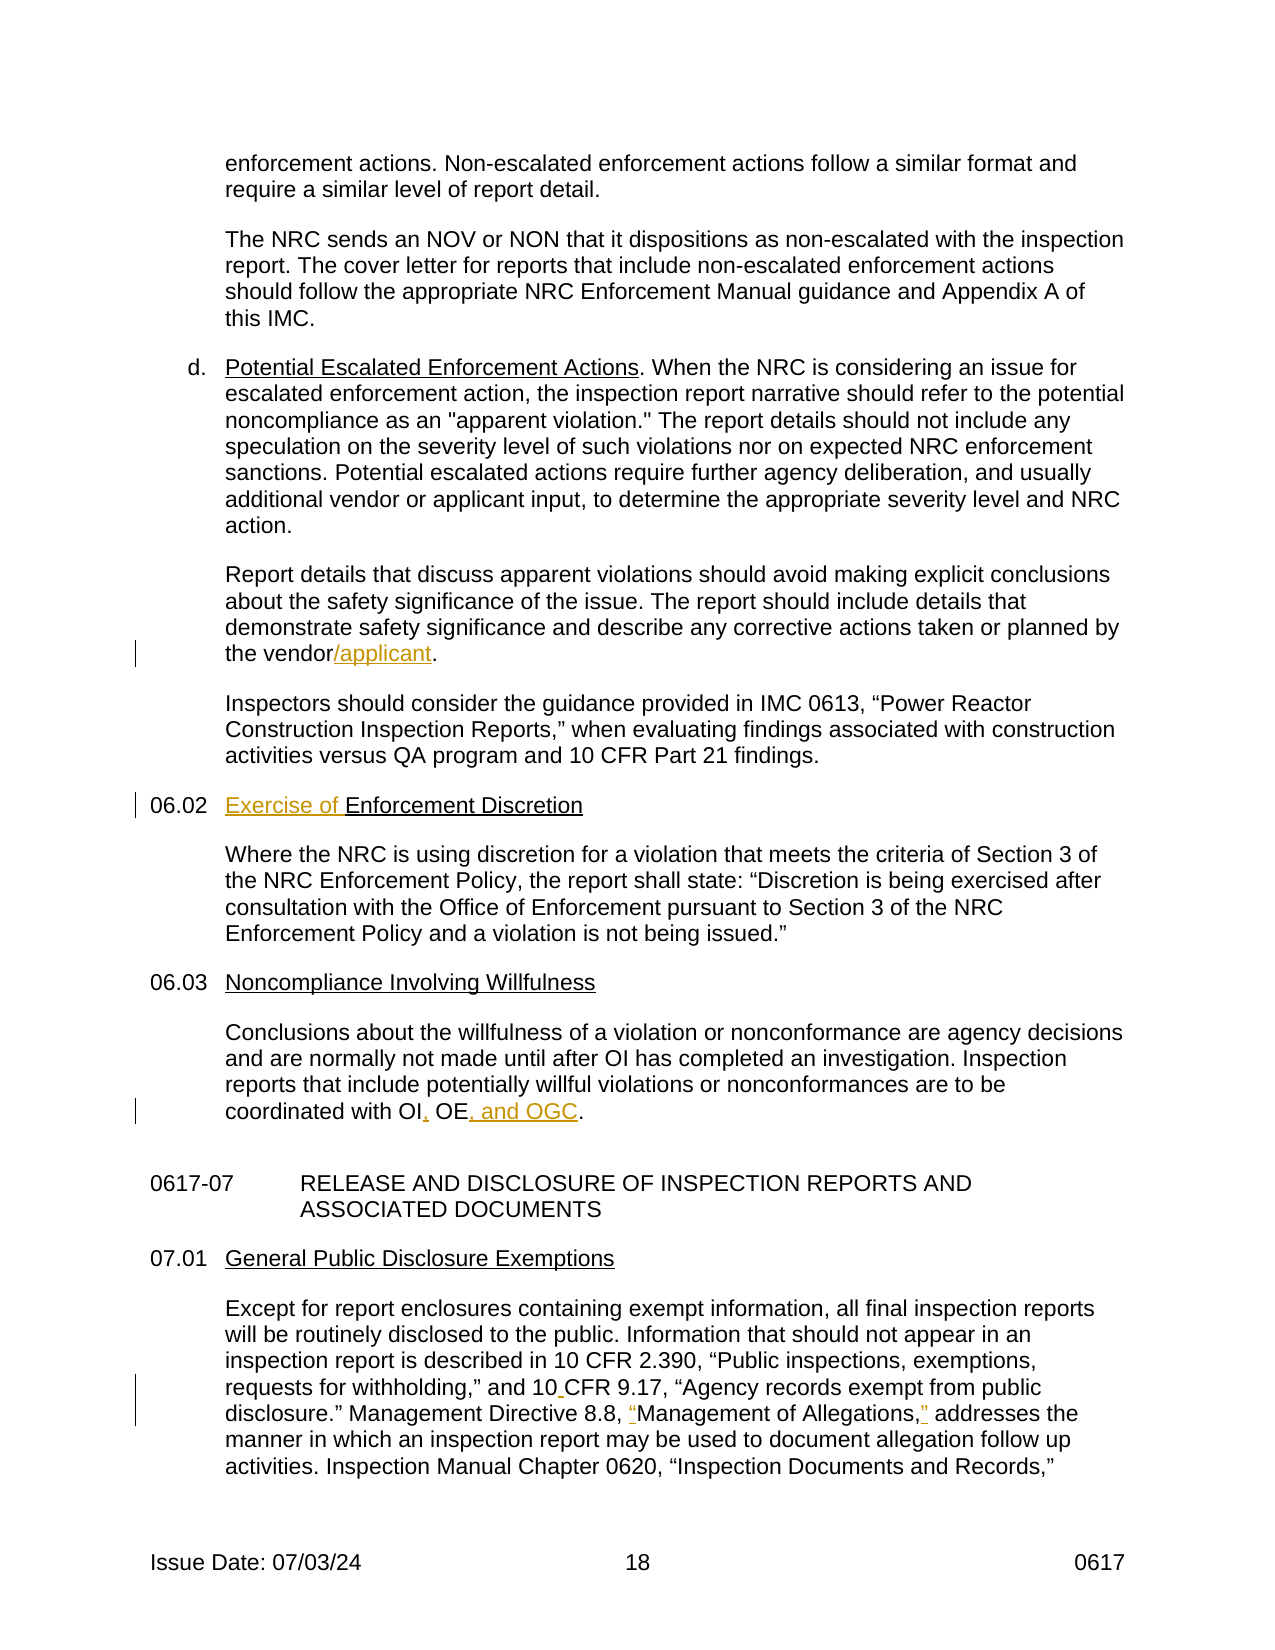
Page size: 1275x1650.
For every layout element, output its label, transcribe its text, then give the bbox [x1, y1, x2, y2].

subtitle 06.02 Enforcement Discretion [150, 792, 1125, 818]
text Where the NRC is using discretion for a violation that meets the criteria of Section 3 of the NRC Enforcement Policy, the report shall state: “Discretion is being exercised after consultation with the Office of Enforcement pursuant to Section 3 of the NRC Enforcement Policy and a violation is not being issued.” [225, 841, 1125, 946]
list Potential Escalated Enforcement Actions. When the NRC is considering an issue for escalated enforcement action, the inspection report narrative should refer to the potential noncompliance as an "apparent violation." The report details should not include any speculation on the severity level of such violations nor on expected NRC enforcement sanctions. Potential escalated actions require further agency deliberation, and usually additional vendor or applicant input, to determine the appropriate severity level and NRC action. [187, 354, 1125, 538]
text The NRC sends an NOV or NON that it dispositions as non-escalated with the inspection report. The cover letter for reports that include non-escalated enforcement actions should follow the appropriate NRC Enforcement Manual guidance and Appendix A of this IMC. [225, 226, 1125, 331]
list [187, 150, 1125, 203]
subtitle 0617-07 RELEASE AND DISCLOSURE OF INSPECTION REPORTS AND ASSOCIATED DOCUMENTS [150, 1170, 1125, 1222]
text Report details that discuss apparent violations should avoid making explicit conclusions about the safety significance of the issue. The report should include details that demonstrate safety significance and describe any corrective actions taken or planned by the vendor. [225, 561, 1125, 667]
text Conclusions about the willfulness of a violation or nonconformance are agency decisions and are normally not made until after OI has completed an investigation. Inspection reports that include potentially willful violations or nonconformances are to be coordinated with OI OE. [225, 1018, 1125, 1124]
text Inspectors should consider the guidance provided in IMC 0613, “Power Reactor Construction Inspection Reports,” when evaluating findings associated with construction activities versus QA program and 10 CFR Part 21 findings. [225, 690, 1125, 769]
subtitle 06.03 Noncompliance Involving Willfulness [150, 969, 1125, 996]
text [225, 1295, 1125, 1479]
subtitle 07.01 General Public Disclosure Exemptions [150, 1245, 1125, 1272]
